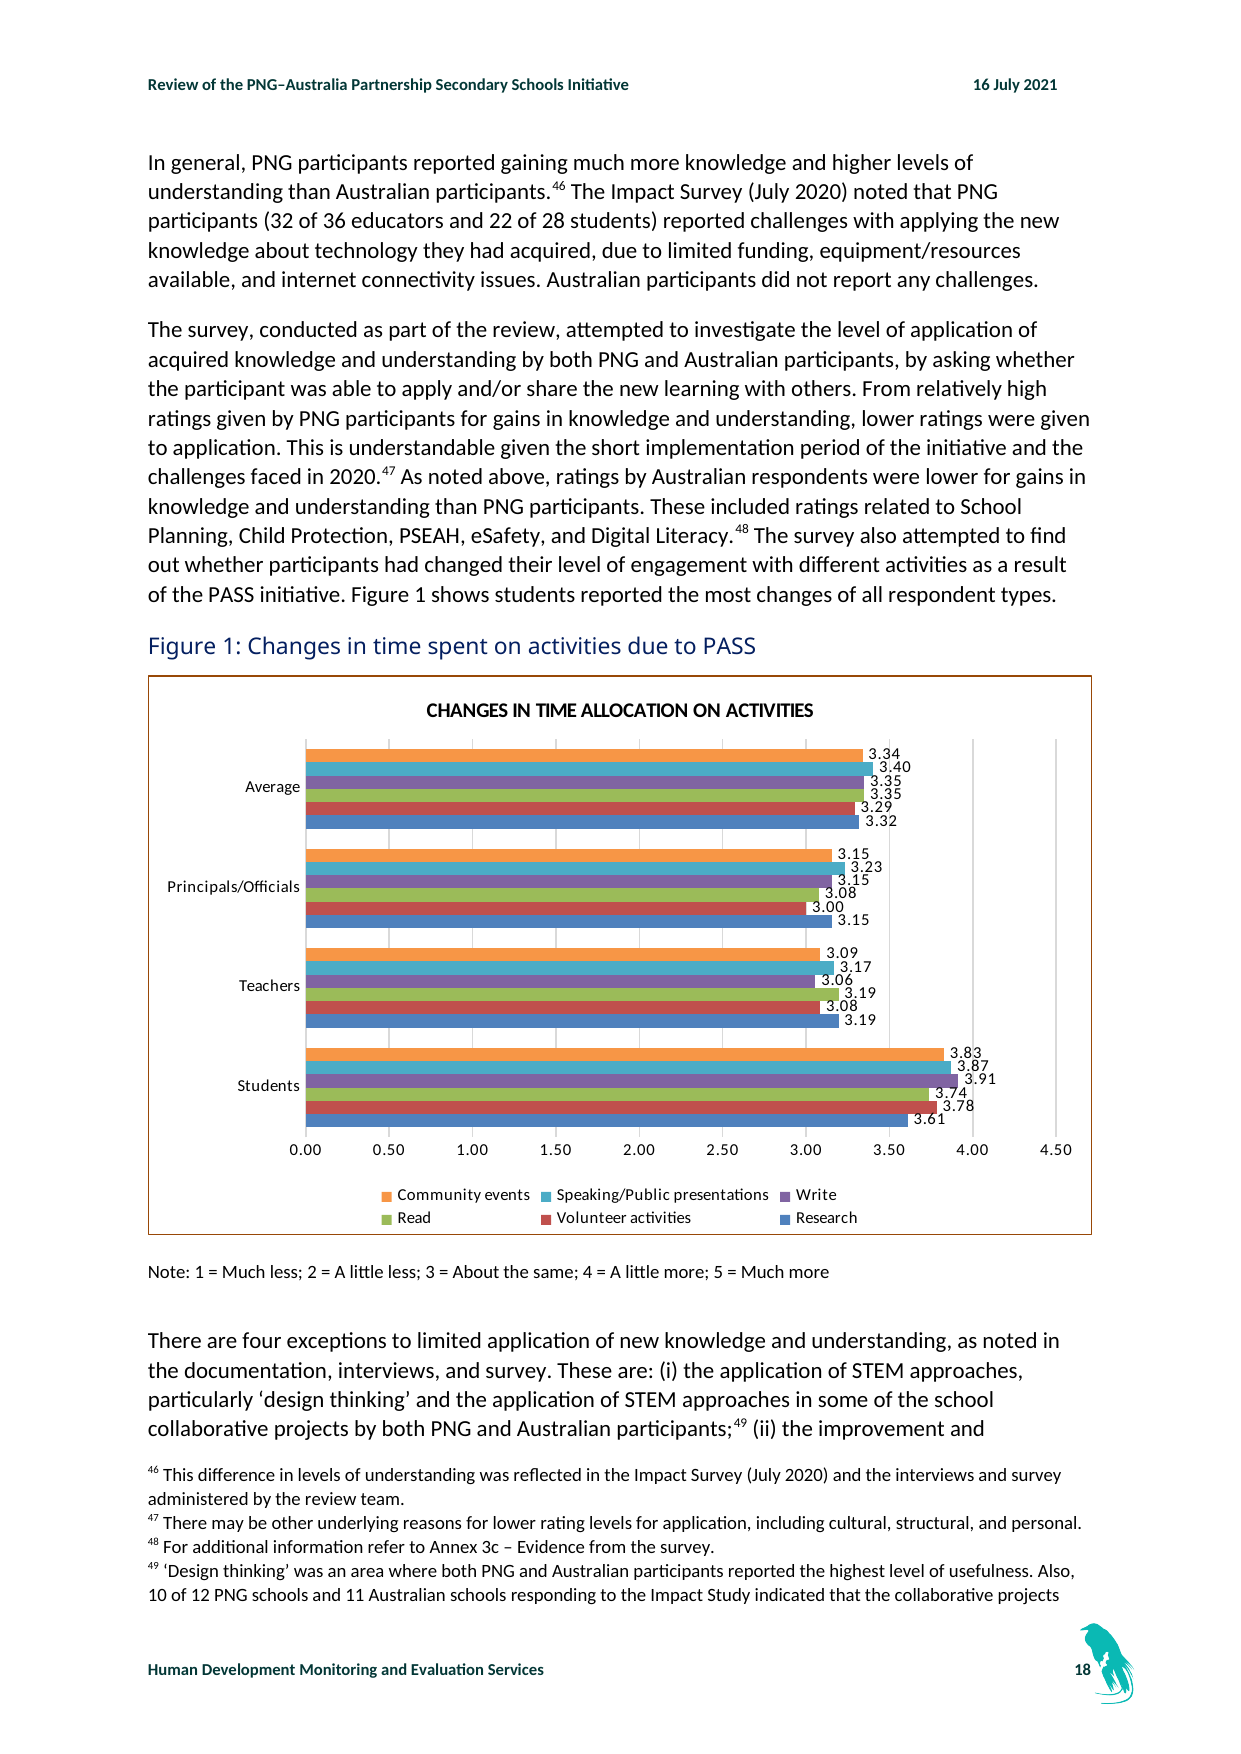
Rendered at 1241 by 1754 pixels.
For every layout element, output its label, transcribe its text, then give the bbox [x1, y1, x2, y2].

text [148, 1326, 1092, 1443]
text The survey, conducted as part of the review, attempted to investigate the level of application of acquired knowledge and understanding by both PNG and Australian participants, by asking whether the participant was able to apply and/or share the new learning with others. From relatively high ratings given by PNG participants for gains in knowledge and understanding, lower ratings were given to application. This is understandable given the short implementation period of the initiative and the challenges faced in 2020. As noted above, ratings by Australian respondents were lower for gains in knowledge and understanding than PNG participants. These included ratings related to School Planning, Child Protection, PSEAH, eSafety, and Digital Literacy. The survey also attempted to find out whether participants had changed their level of engagement with different activities as a result of the PASS initiative. Figure 1 shows students reported the most changes of all respondent types. [148, 316, 1092, 608]
subtitle Figure 1: Changes in time spent on activities due to PASS [148, 630, 1092, 661]
text In general, PNG participants reported gaining much more knowledge and higher levels of understanding than Australian participants. The Impact Survey (July 2020) noted that PNG participants (32 of 36 educators and 22 of 28 students) reported challenges with applying the new knowledge about technology they had acquired, due to limited funding, equipment/resources available, and internet connectivity issues. Australian participants did not report any challenges. [148, 148, 1092, 293]
picture [1076, 1619, 1138, 1708]
text Note: 1 = Much less; 2 = A little less; 3 = About the same; 4 = A little more; 5 = Much more [148, 1260, 1092, 1283]
